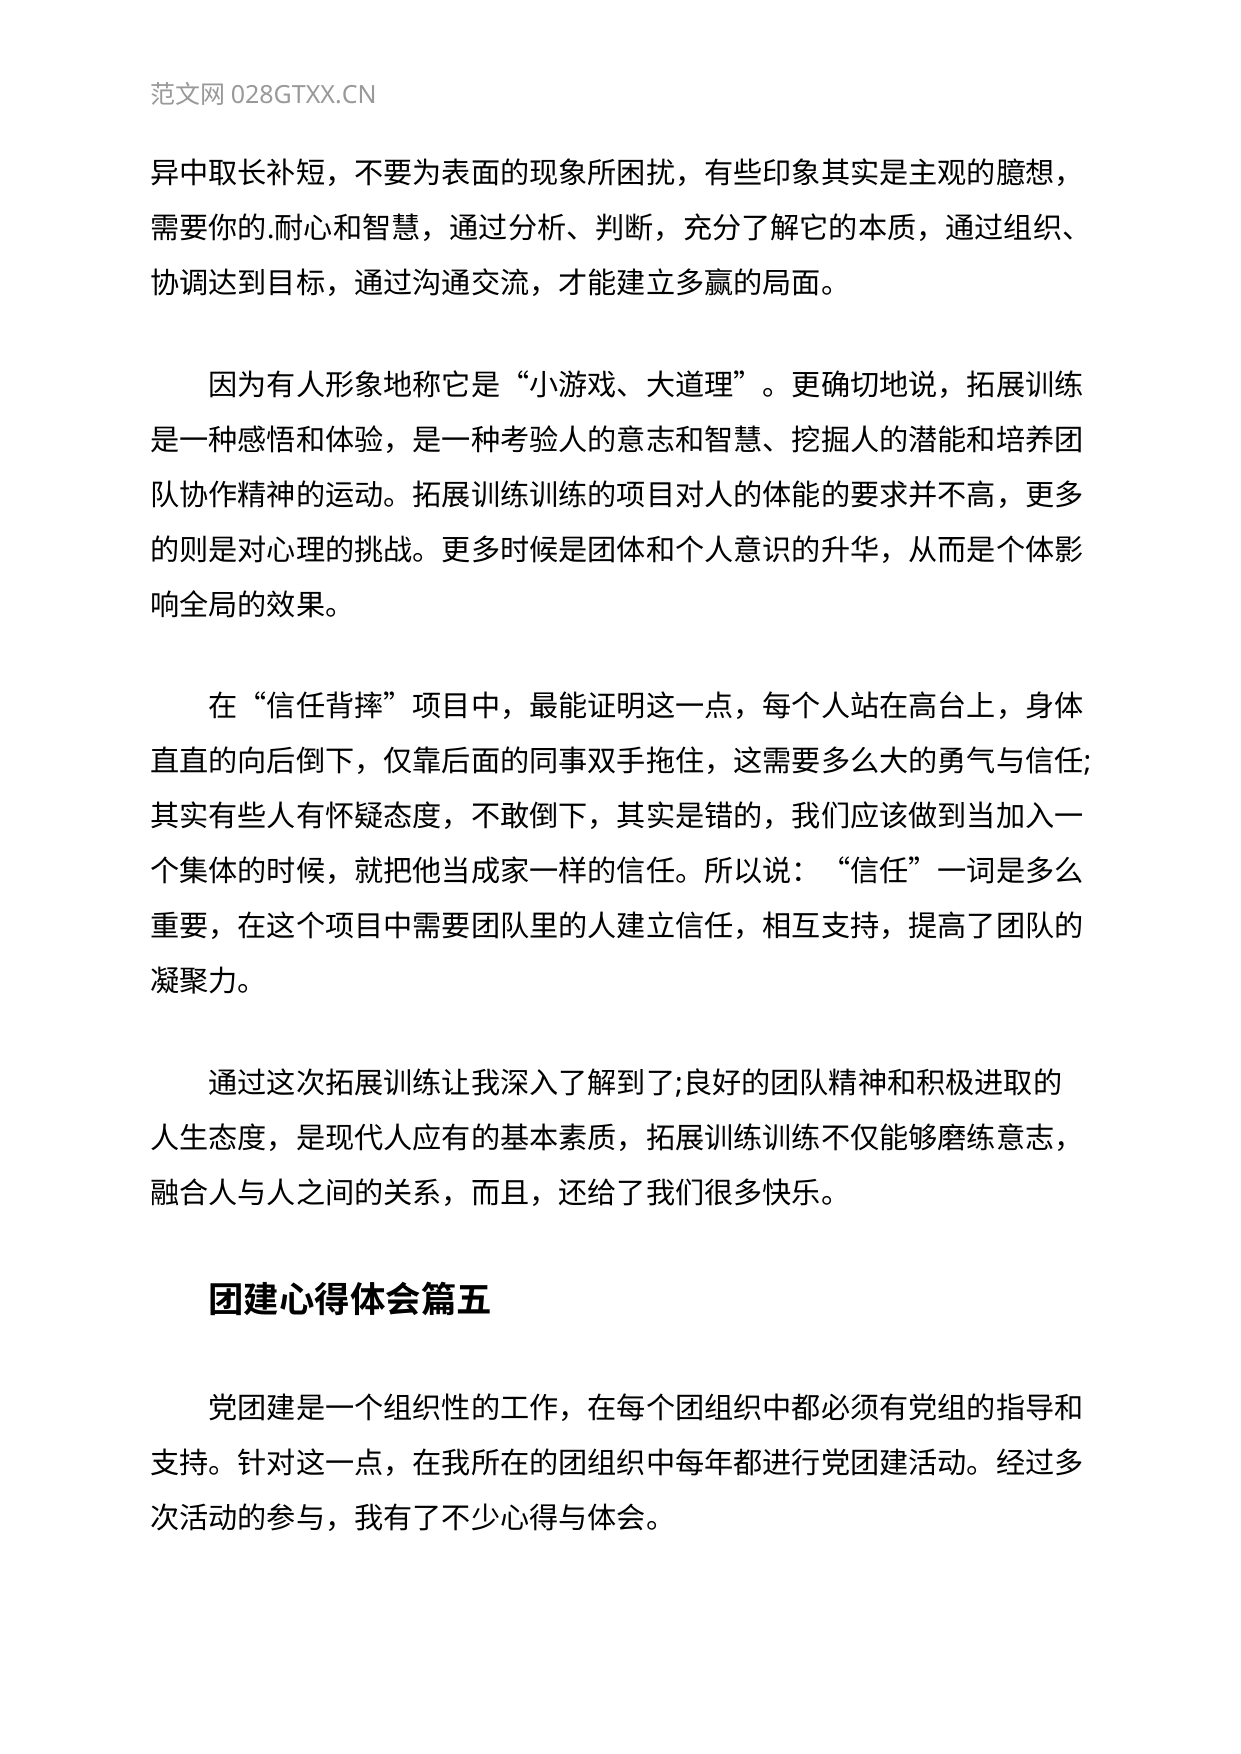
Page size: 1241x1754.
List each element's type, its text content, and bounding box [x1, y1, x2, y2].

text 在“信任背摔”项目中，最能证明这一点，每个人站在高台上，身体直直的向后倒下，仅靠后面的同事双手拖住，这需要多么大的勇气与信任;其实有些人有怀疑态度，不敢倒下，其实是错的，我们应该做到当加入一个集体的时候，就把他当成家一样的信任。所以说：“信任”一词是多么重要，在这个项目中需要团队里的人建立信任，相互支持，提高了团队的凝聚力。 [150, 683, 1090, 1000]
text 团建心得体会篇五 [150, 1271, 1090, 1322]
text 党团建是一个组织性的工作，在每个团组织中都必须有党组的指导和支持。针对这一点，在我所在的团组织中每年都进行党团建活动。经过多次活动的参与，我有了不少心得与体会。 [150, 1384, 1090, 1537]
text 通过这次拓展训练让我深入了解到了;良好的团队精神和积极进取的人生态度，是现代人应有的基本素质，拓展训练训练不仅能够磨练意志，融合人与人之间的关系，而且，还给了我们很多快乐。 [150, 1059, 1090, 1212]
text 因为有人形象地称它是“小游戏、大道理”。更确切地说，拓展训练是一种感悟和体验，是一种考验人的意志和智慧、挖掘人的潜能和培养团队协作精神的运动。拓展训练训练的项目对人的体能的要求并不高，更多的则是对心理的挑战。更多时候是团体和个人意识的升华，从而是个体影响全局的效果。 [150, 362, 1090, 623]
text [150, 150, 1090, 302]
